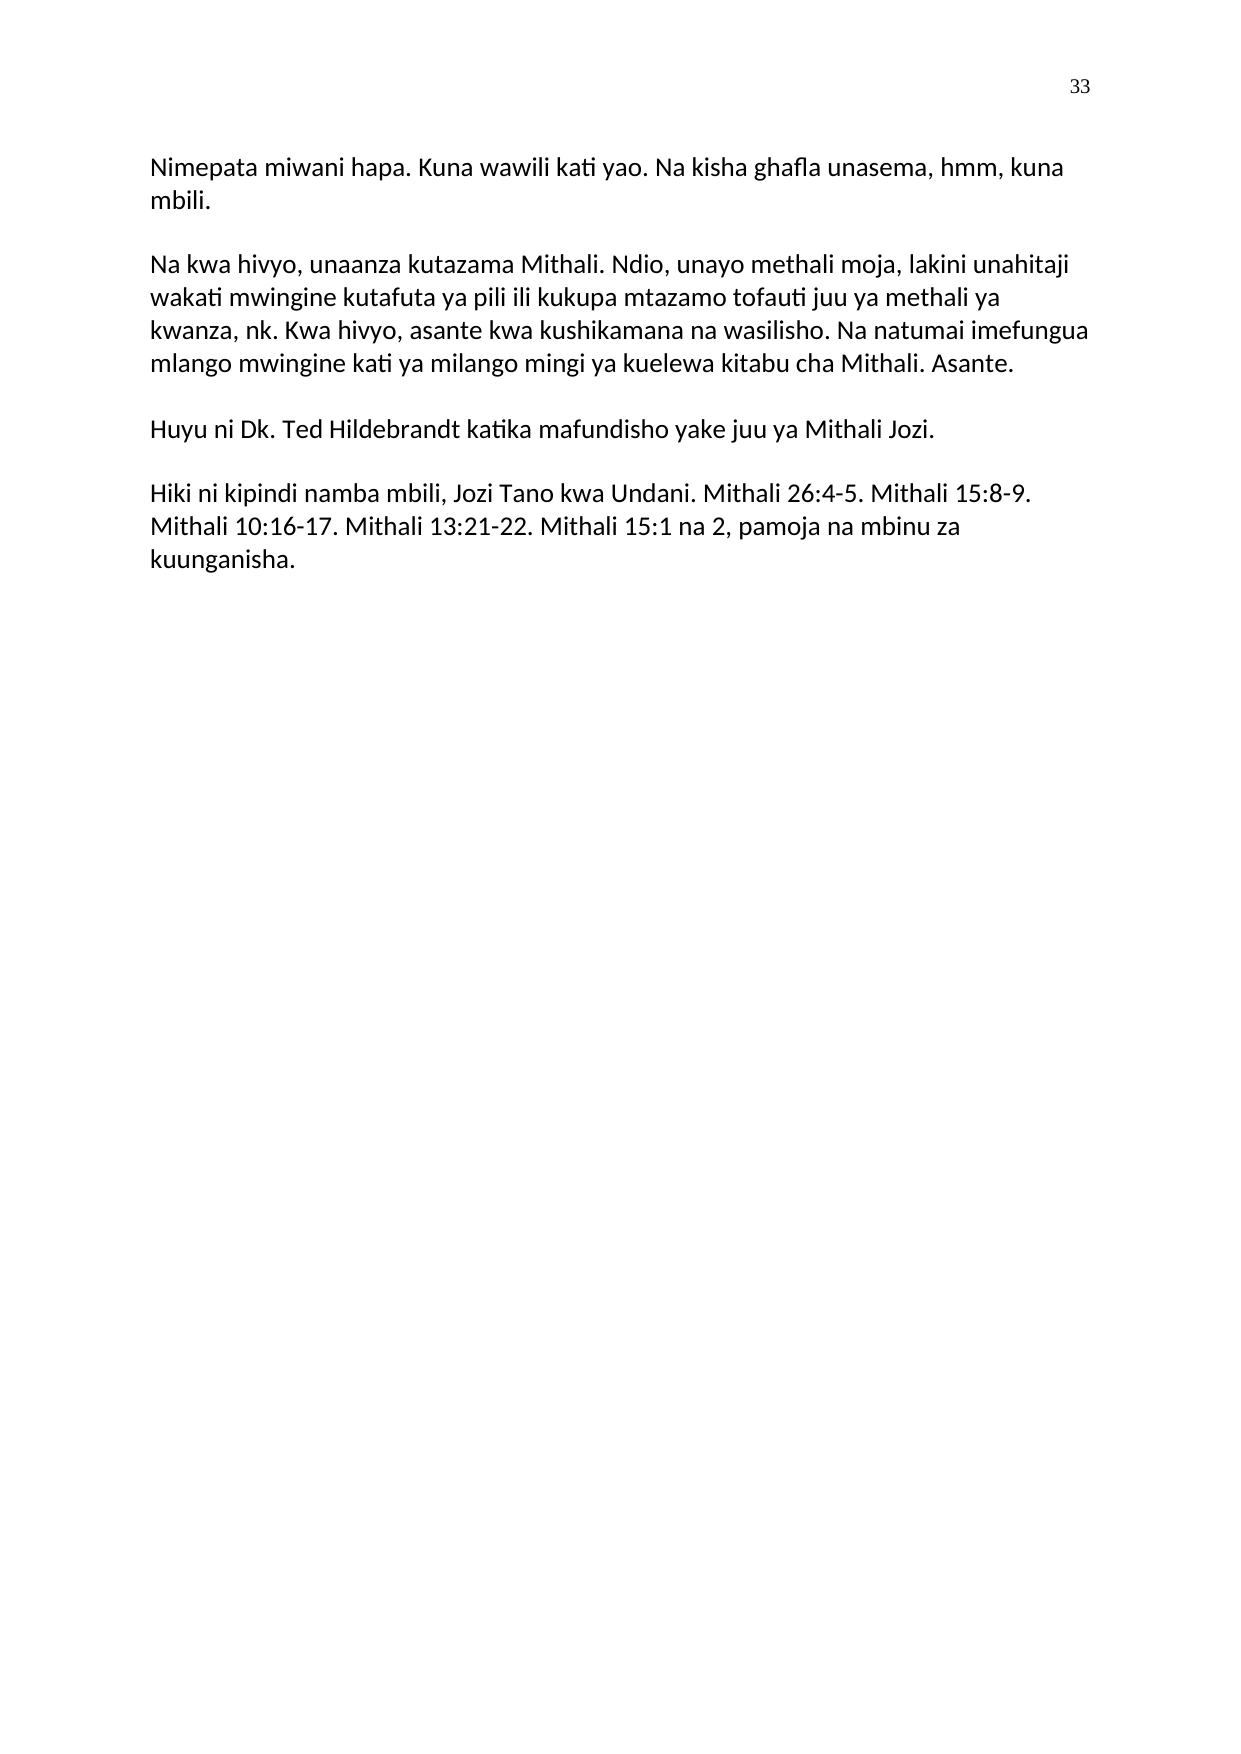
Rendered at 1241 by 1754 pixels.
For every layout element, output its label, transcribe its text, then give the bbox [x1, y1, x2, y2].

text Nimepata miwani hapa. Kuna wawili kati yao. Na kisha ghafla unasema, hmm, kuna mbili. [150, 150, 1090, 216]
text Huyu ni Dk. Ted Hildebrandt katika mafundisho yake juu ya Mithali Jozi. [150, 412, 1090, 445]
text Hiki ni kipindi namba mbili, Jozi Tano kwa Undani. Mithali 26:4-5. Mithali 15:8-9. Mithali 10:16-17. Mithali 13:21-22. Mithali 15:1 na 2, pamoja na mbinu za kuunganisha. [150, 476, 1090, 576]
text Na kwa hivyo, unaanza kutazama Mithali. Ndio, unayo methali moja, lakini unahitaji wakati mwingine kutafuta ya pili ili kukupa mtazamo tofauti juu ya methali ya kwanza, nk. Kwa hivyo, asante kwa kushikamana na wasilisho. Na natumai imefungua mlango mwingine kati ya milango mingi ya kuelewa kitabu cha Mithali. Asante. [150, 247, 1090, 379]
